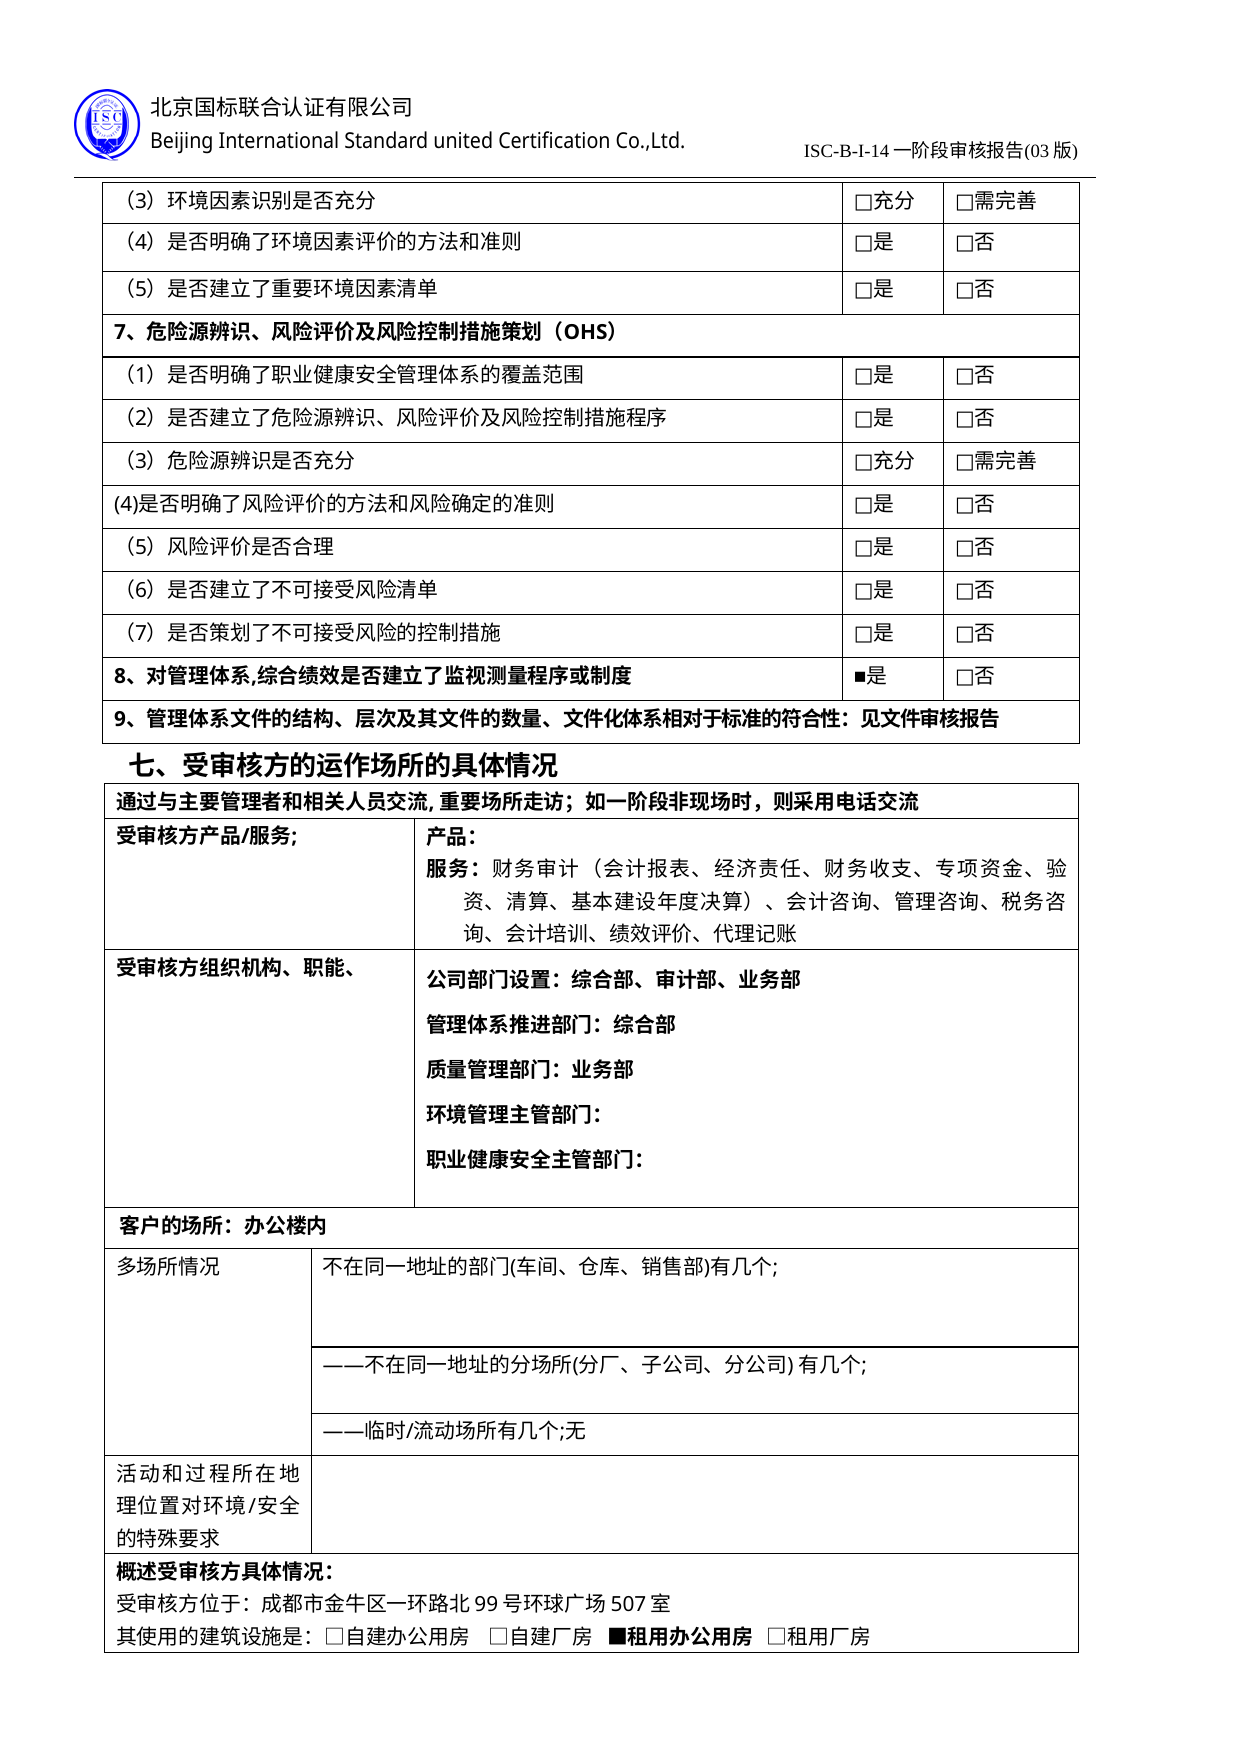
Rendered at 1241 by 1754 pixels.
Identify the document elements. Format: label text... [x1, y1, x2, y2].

table_header 通过与主要管理者和相关人员交流, 重要场所走访；如一阶段非现场时，则采用电话交流 [105, 784, 1078, 818]
table_cell （5）是否建立了重要环境因素清单 [103, 272, 842, 313]
table_cell 活动和过程所在地理位置对环境/安全的特殊要求 [105, 1456, 311, 1553]
table_cell （3）环境因素识别是否充分 [103, 183, 842, 223]
table_cell （3）危险源辨识是否充分 [103, 443, 842, 485]
table_cell □需完善 [944, 183, 1079, 223]
table_cell （5）风险评价是否合理 [103, 529, 842, 571]
table_cell □否 [944, 224, 1079, 271]
table_cell 公司部门设置：综合部、审计部、业务部 管理体系推进部门：综合部 质量管理部门：业务部 环境管理主管部门： 职业健康安全主管部门： [415, 950, 1078, 1207]
table_cell □是 [843, 358, 943, 399]
table_cell □是 [843, 224, 943, 271]
table_cell 7、危险源辨识、风险评价及风险控制措施策划（OHS） [103, 315, 1079, 356]
table_cell □否 [944, 615, 1079, 657]
table_cell □否 [944, 572, 1079, 614]
table_cell （7）是否策划了不可接受风险的控制措施 [103, 615, 842, 657]
table_cell （4）是否明确了环境因素评价的方法和准则 [103, 224, 842, 271]
table_cell 8、对管理体系,综合绩效是否建立了监视测量程序或制度 [103, 658, 842, 700]
table_cell □充分 [843, 183, 943, 223]
table_cell 受审核方产品/服务; [105, 819, 414, 949]
table_cell □否 [944, 358, 1079, 399]
table_cell □否 [944, 486, 1079, 528]
text 七、受审核方的运作场所的具体情况 [75, 744, 1045, 783]
table_cell 不在同一地址的部门(车间、仓库、销售部)有几个; [312, 1249, 1078, 1346]
table_cell □否 [944, 272, 1079, 313]
table_cell □是 [843, 400, 943, 442]
table_cell □充分 [843, 443, 943, 485]
table_cell (4)是否明确了风险评价的方法和风险确定的准则 [103, 486, 842, 528]
table_cell □是 [843, 486, 943, 528]
table_cell 产品： 服务：财务审计（会计报表、经济责任、财务收支、专项资金、验资、清算、基本建设年度决算）、会计咨询、管理咨询、税务咨询、会计培训、绩效评价、代理记账 [415, 819, 1078, 949]
table_cell 客户的场所：办公楼内 [105, 1208, 1078, 1248]
table_cell [312, 1456, 1078, 1553]
table_cell ——不在同一地址的分场所(分厂、子公司、分公司) 有几个; [312, 1348, 1078, 1412]
table_cell □需完善 [944, 443, 1079, 485]
table_cell 受审核方组织机构、职能、 [105, 950, 414, 1207]
table_cell □是 [843, 615, 943, 657]
table_cell □否 [944, 400, 1079, 442]
picture [74, 89, 143, 161]
table_cell □否 [944, 658, 1079, 700]
table_cell 多场所情况 [105, 1249, 311, 1454]
table_cell （2）是否建立了危险源辨识、风险评价及风险控制措施程序 [103, 400, 842, 442]
table_cell □是 [843, 572, 943, 614]
table_cell （6）是否建立了不可接受风险清单 [103, 572, 842, 614]
table_cell □否 [944, 529, 1079, 571]
table_cell ——临时/流动场所有几个;无 [312, 1414, 1078, 1454]
table_cell □是 [843, 529, 943, 571]
table_cell （1）是否明确了职业健康安全管理体系的覆盖范围 [103, 358, 842, 399]
table_cell ■是 [843, 658, 943, 700]
table_cell □是 [843, 272, 943, 313]
table_cell 9、管理体系文件的结构、层次及其文件的数量、文件化体系相对于标准的符合性：见文件审核报告 [103, 701, 1079, 743]
